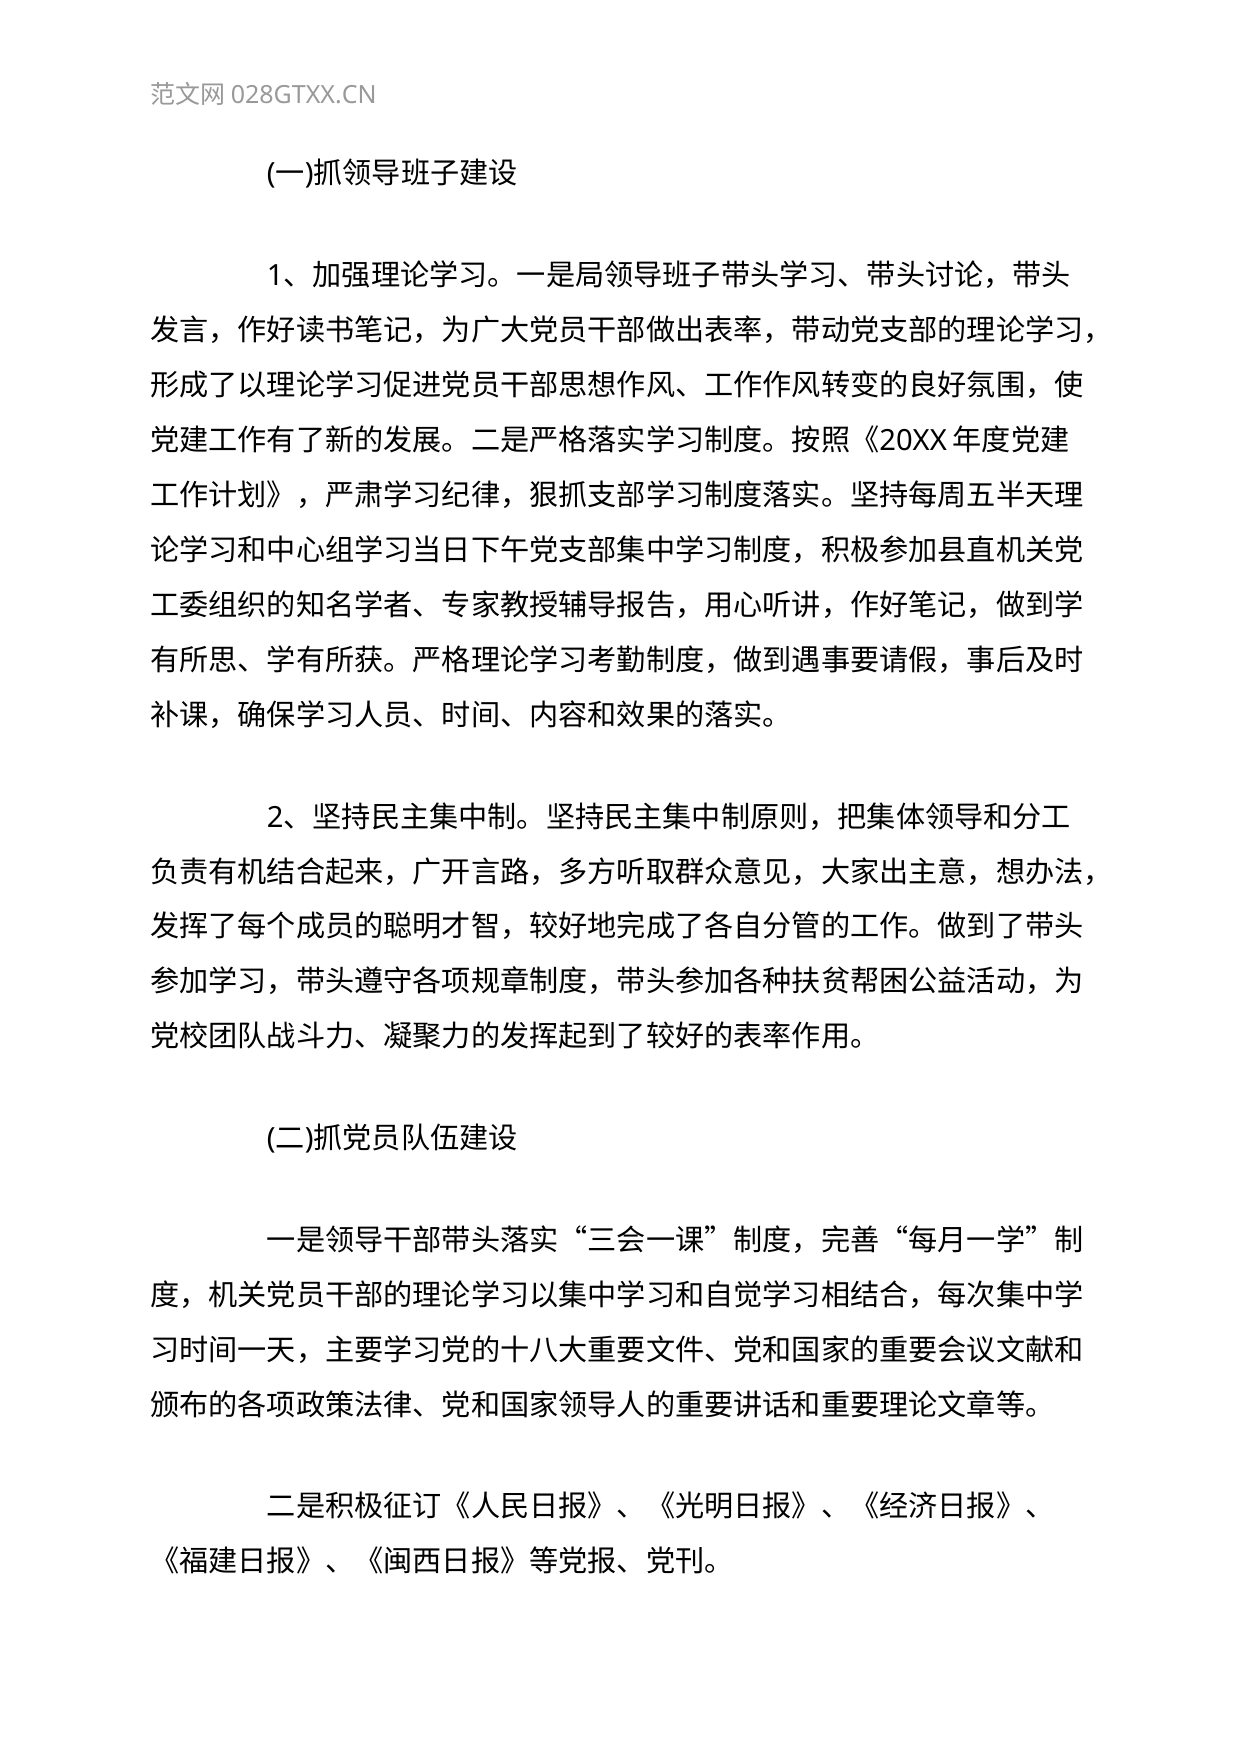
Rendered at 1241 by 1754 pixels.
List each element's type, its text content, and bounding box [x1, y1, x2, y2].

text 2、坚持民主集中制。坚持民主集中制原则，把集体领导和分工负责有机结合起来，广开言路，多方听取群众意见，大家出主意，想办法，发挥了每个成员的聪明才智，较好地完成了各自分管的工作。做到了带头参加学习，带头遵守各项规章制度，带头参加各种扶贫帮困公益活动，为党校团队战斗力、凝聚力的发挥起到了较好的表率作用。 [150, 793, 1090, 1055]
text 一是领导干部带头落实“三会一课”制度，完善“每月一学”制度，机关党员干部的理论学习以集中学习和自觉学习相结合，每次集中学习时间一天，主要学习党的十八大重要文件、党和国家的重要会议文献和颁布的各项政策法律、党和国家领导人的重要讲话和重要理论文章等。 [150, 1217, 1090, 1423]
text (一)抓领导班子建设 [150, 150, 1090, 192]
text 1、加强理论学习。一是局领导班子带头学习、带头讨论，带头发言，作好读书笔记，为广大党员干部做出表率，带动党支部的理论学习，形成了以理论学习促进党员干部思想作风、工作作风转变的良好氛围，使党建工作有了新的发展。二是严格落实学习制度。按照《20XX年度党建工作计划》，严肃学习纪律，狠抓支部学习制度落实。坚持每周五半天理论学习和中心组学习当日下午党支部集中学习制度，积极参加县直机关党工委组织的知名学者、专家教授辅导报告，用心听讲，作好笔记，做到学有所思、学有所获。严格理论学习考勤制度，做到遇事要请假，事后及时补课，确保学习人员、时间、内容和效果的落实。 [150, 252, 1090, 734]
text (二)抓党员队伍建设 [150, 1114, 1090, 1157]
text 二是积极征订《人民日报》、《光明日报》、《经济日报》、《福建日报》、《闽西日报》等党报、党刊。 [150, 1483, 1090, 1580]
